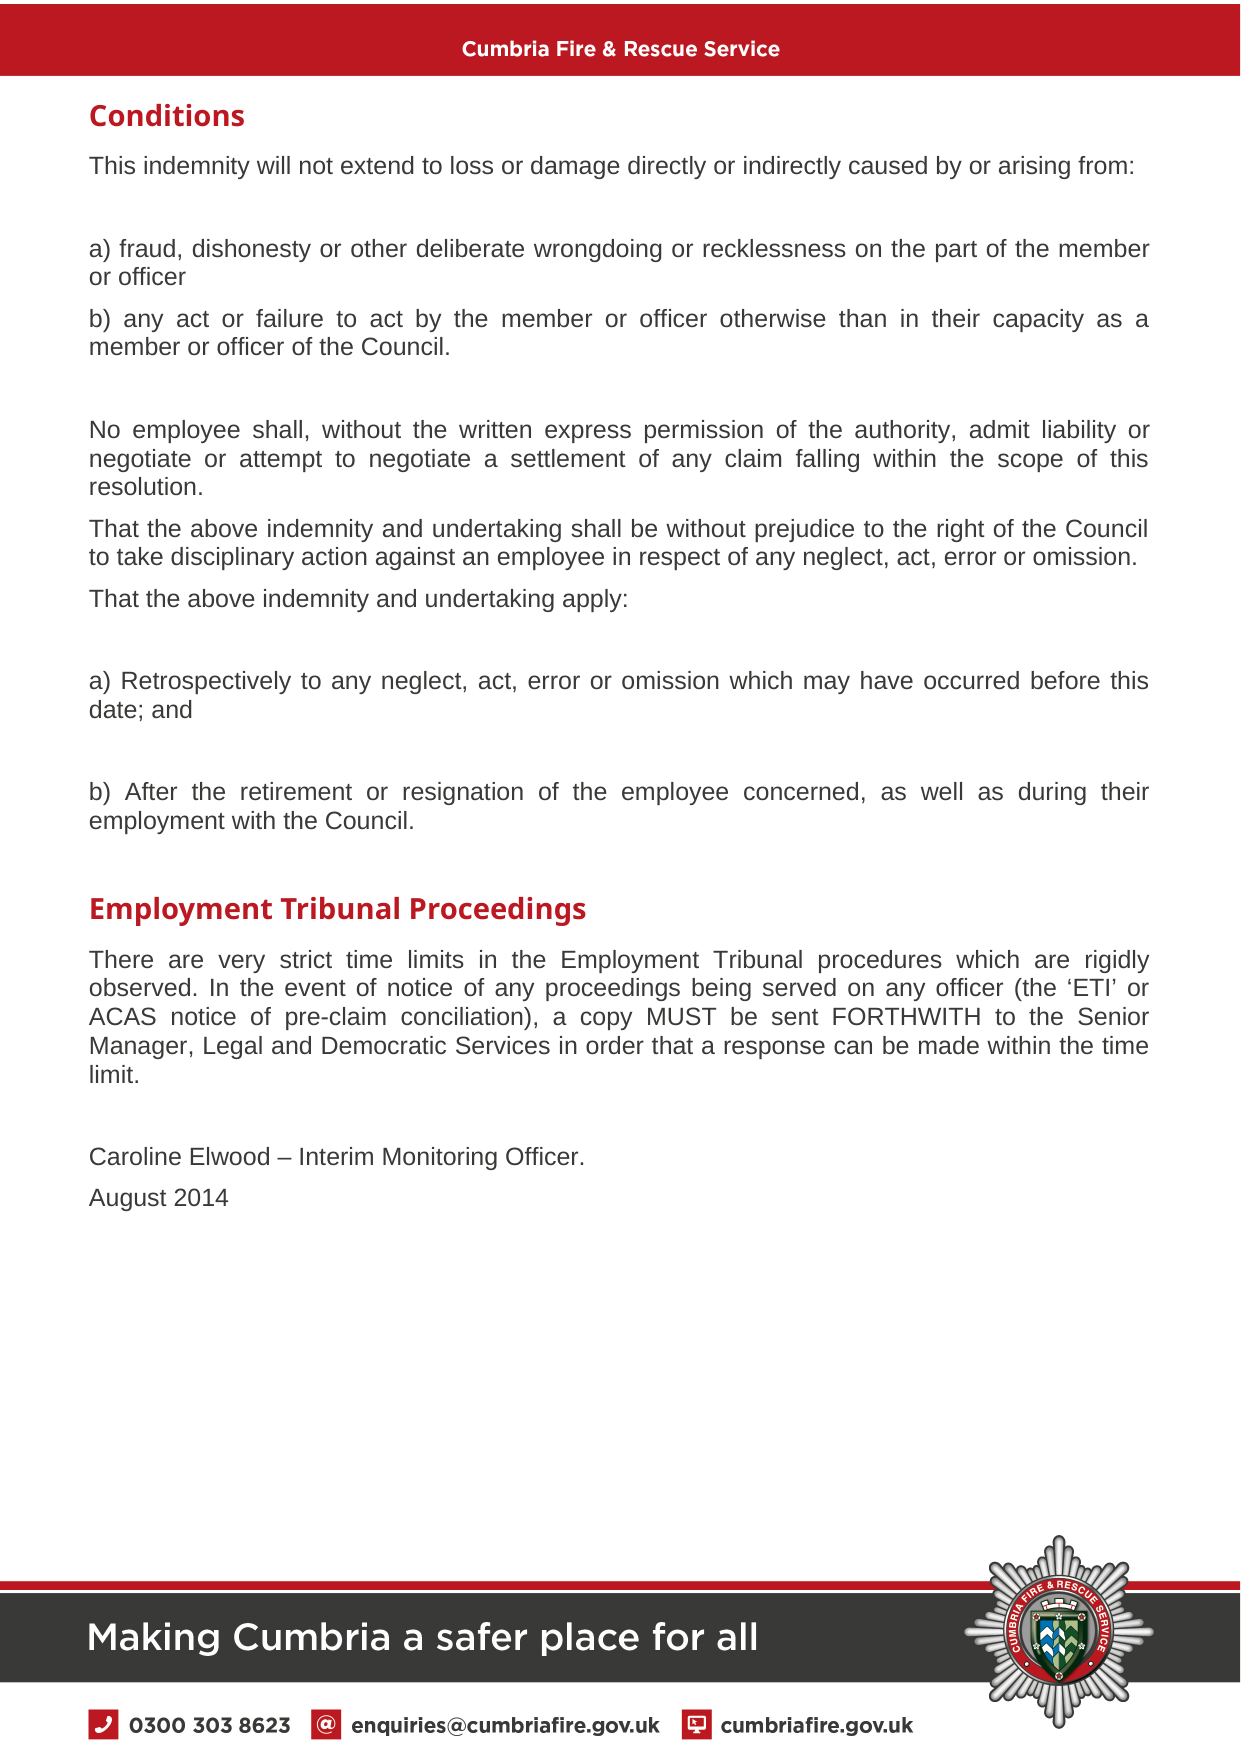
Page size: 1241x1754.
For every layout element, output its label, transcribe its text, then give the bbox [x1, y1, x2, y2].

text August 2014 [89, 1183, 1152, 1212]
subtitle Conditions [89, 95, 1152, 134]
text That the above indemnity and undertaking apply: [89, 583, 1152, 612]
picture [0, 1520, 1241, 1754]
text That the above indemnity and undertaking shall be without prejudice to the right of the Council to take disciplinary action against an employee in respect of any neglect, act, error or omission. [89, 513, 1152, 571]
text a) fraud, dishonesty or other deliberate wrongdoing or recklessness on the part of the member or officer [89, 233, 1152, 291]
text a) Retrospectively to any neglect, act, error or omission which may have occurred before this date; and [89, 666, 1152, 723]
text b) After the retirement or resignation of the employee concerned, as well as during their employment with the Council. [89, 777, 1152, 835]
text No employee shall, without the written express permission of the authority, admit liability or negotiate or attempt to negotiate a settlement of any claim falling within the scope of this resolution. [89, 415, 1152, 501]
subtitle Employment Tribunal Proceedings [89, 888, 1152, 928]
text b) any act or failure to act by the member or officer otherwise than in their capacity as a member or officer of the Council. [89, 303, 1152, 361]
picture [0, 4, 1241, 76]
text Caroline Elwood – Interim Monitoring Officer. [89, 1142, 1152, 1171]
text There are very strict time limits in the Employment Tribunal procedures which are rigidly observed. In the event of notice of any proceedings being served on any officer (the ‘ETI’ or ACAS notice of pre-claim conciliation), a copy MUST be sent FORTHWITH to the Senior Manager, Legal and Democratic Services in order that a response can be made within the time limit. [89, 945, 1152, 1088]
text This indemnity will not extend to loss or damage directly or indirectly caused by or arising from: [89, 151, 1152, 180]
